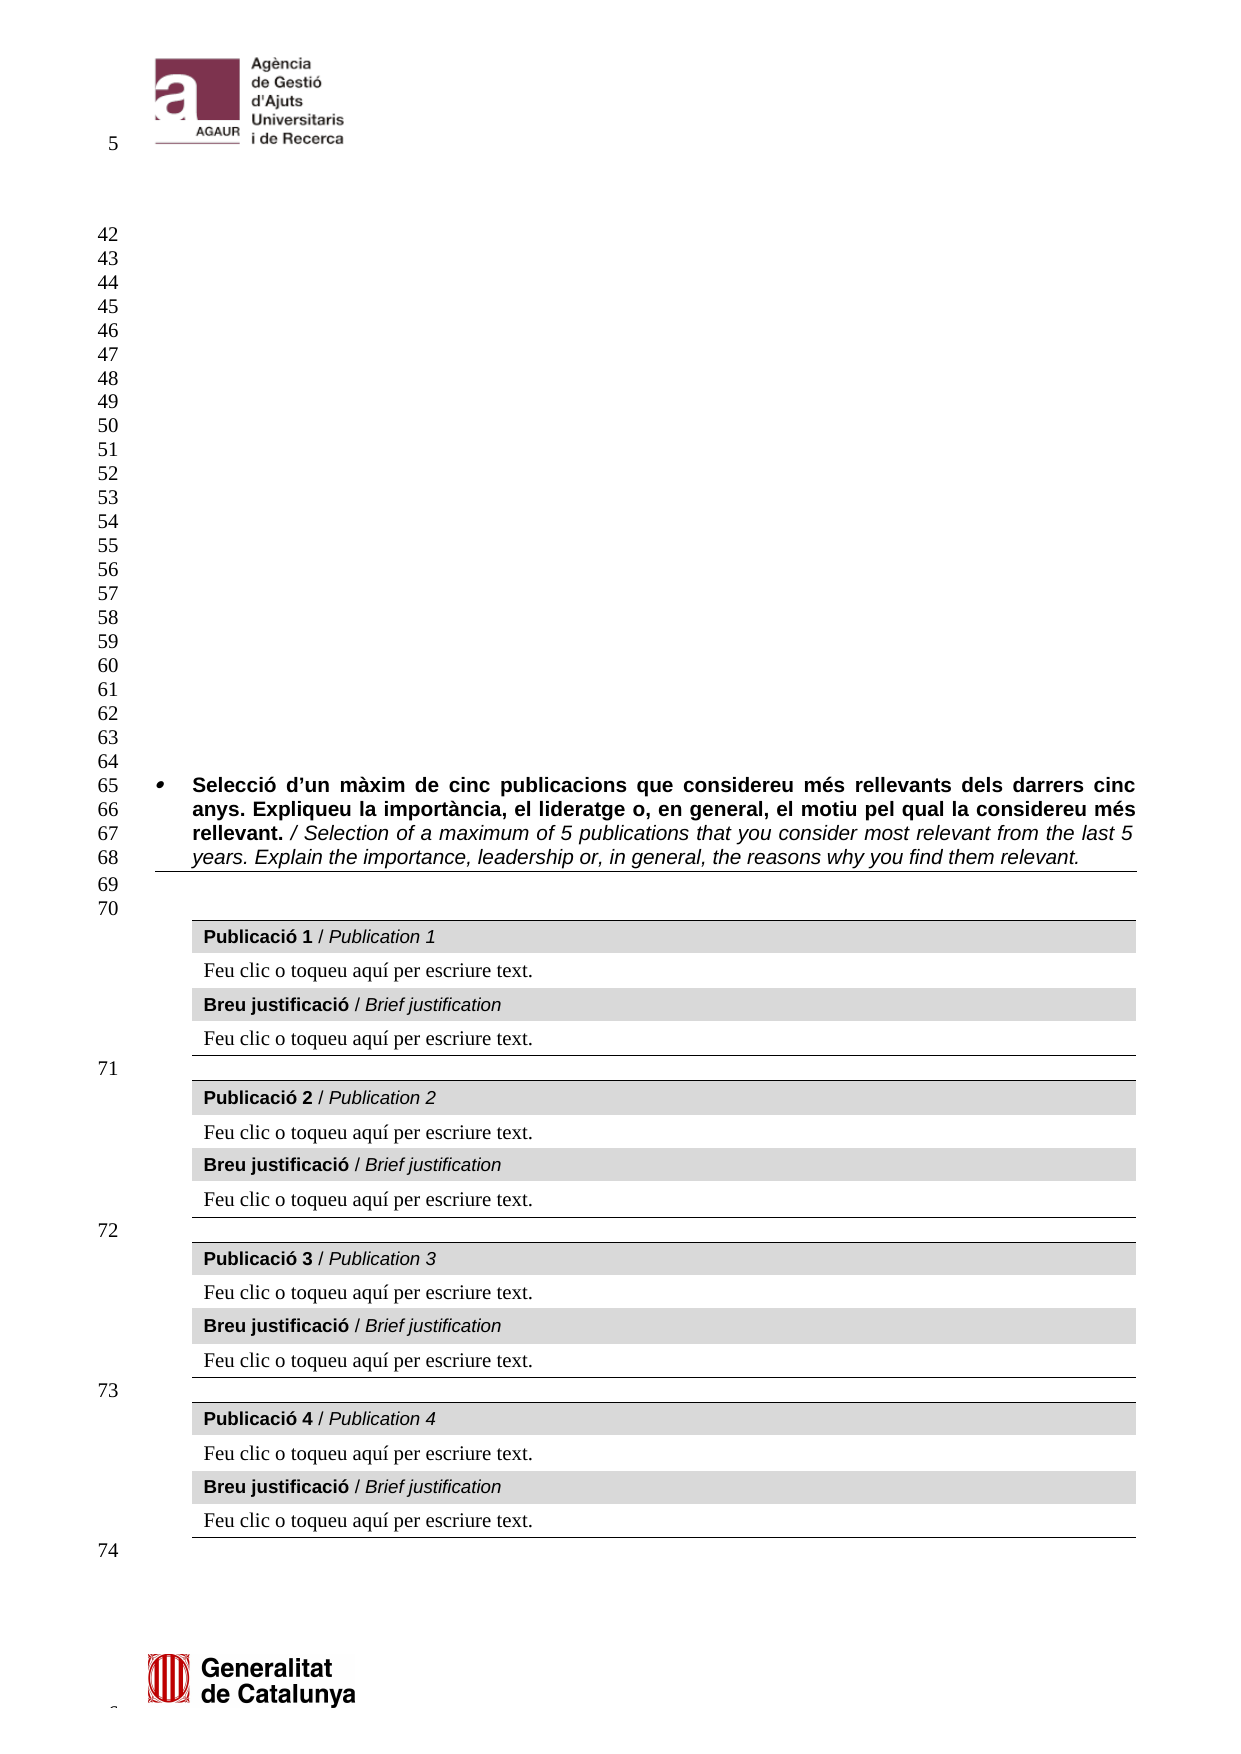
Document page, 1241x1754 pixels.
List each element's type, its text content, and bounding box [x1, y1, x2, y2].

picture [147, 47, 353, 151]
table_header Publicació 2 / Publication 2 [192, 1081, 1136, 1115]
list Selecció d’un màxim de cinc publicacions que considereu més rellevants dels darrers cinc anys. Expliqueu la importància, el lideratge o, en general, el motiu pel qual la considereu més rellevant. / Selection of a maximum of 5 publications that you consider most relevant from the last 5 years. Explain the importance, leadership or, in general, the reasons why you find them relevant. [154, 773, 1137, 872]
table_cell Breu justificació / Brief justification [192, 1308, 1136, 1344]
table_header Publicació 3 / Publication 3 [192, 1243, 1136, 1275]
table_cell Breu justificació / Brief justification [192, 1471, 1136, 1504]
table_header Publicació 4 / Publication 4 [192, 1403, 1136, 1435]
picture [147, 1654, 356, 1708]
table_cell Breu justificació / Brief justification [192, 988, 1136, 1021]
table_header Publicació 1 / Publication 1 [192, 921, 1136, 953]
table_cell Breu justificació / Brief justification [192, 1148, 1136, 1181]
